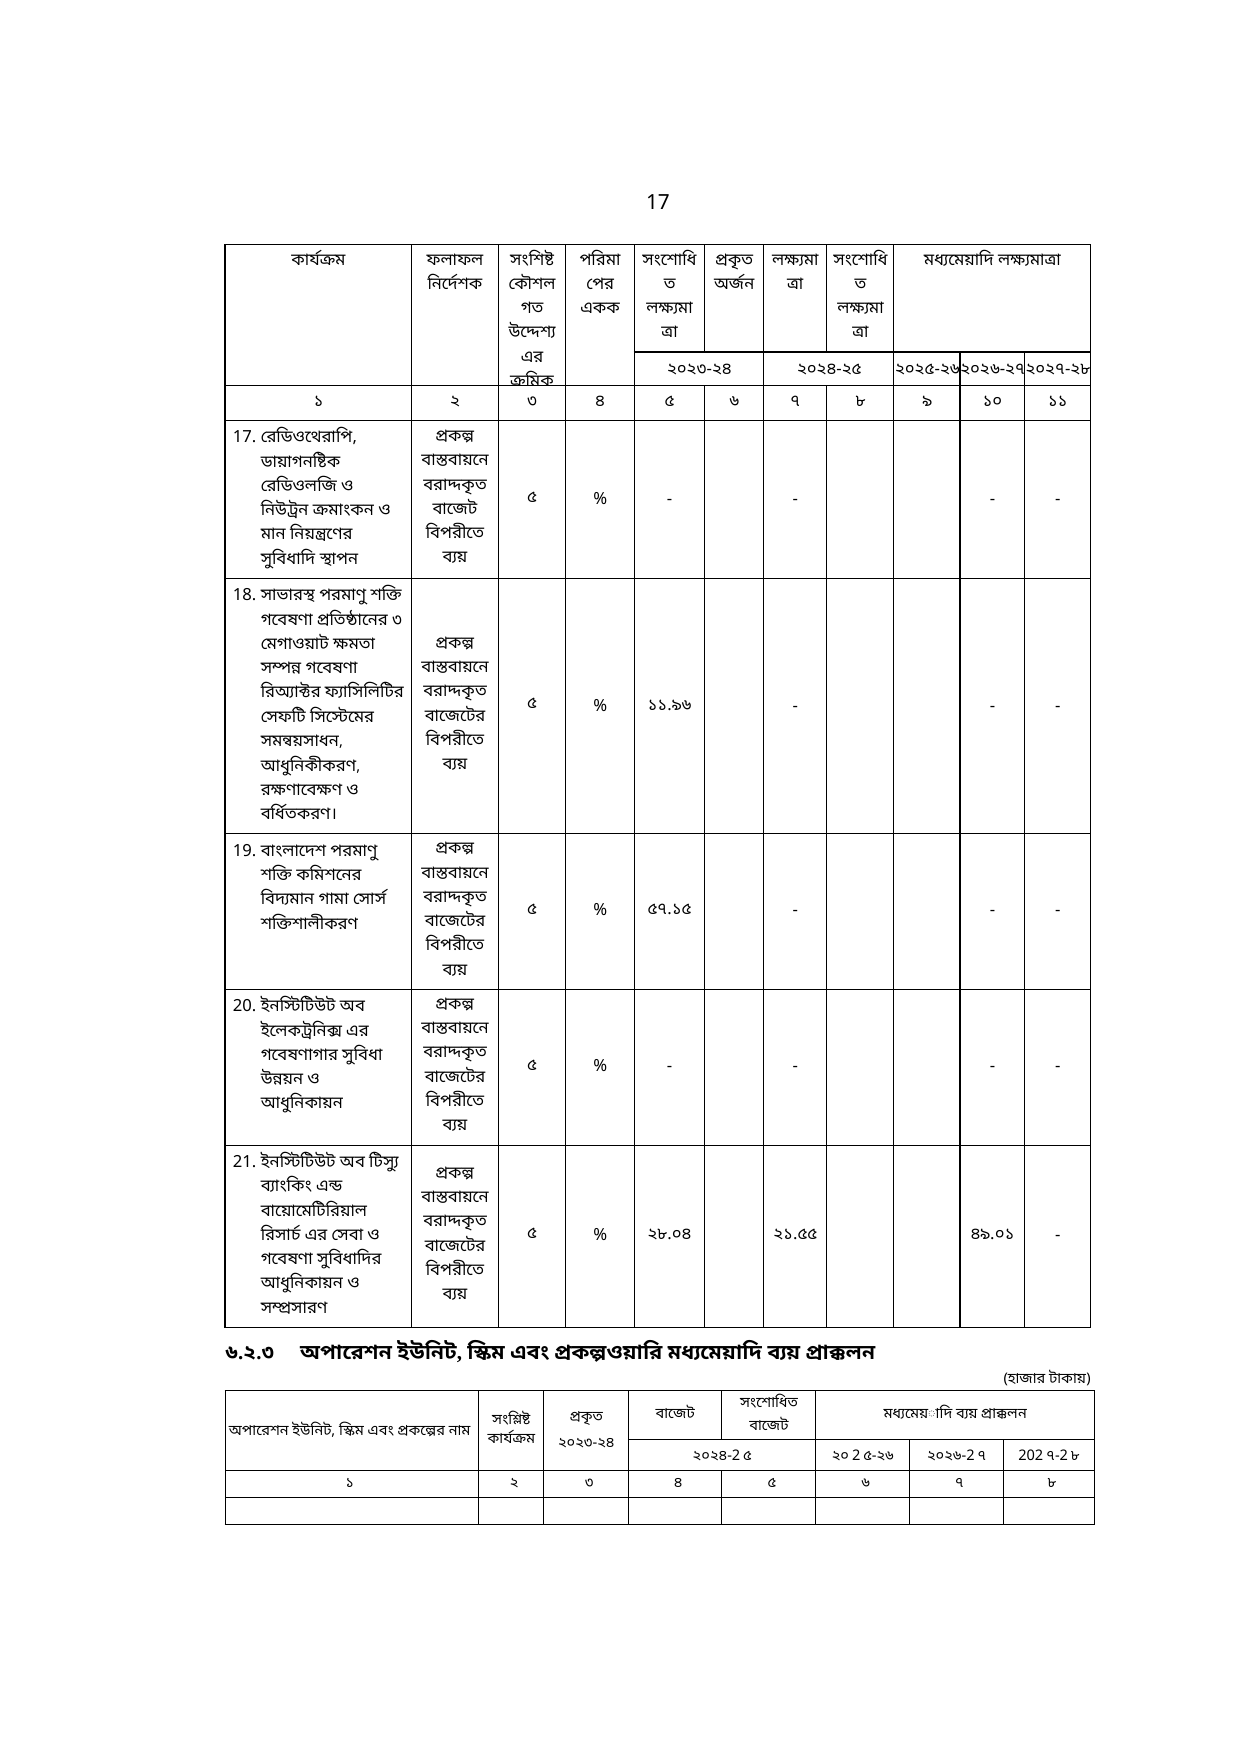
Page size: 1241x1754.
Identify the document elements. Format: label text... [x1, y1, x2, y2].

table_cell ৫ [722, 1471, 815, 1497]
table_cell ৬ [816, 1471, 909, 1497]
table_cell [629, 1498, 721, 1524]
table_cell ৫ [635, 386, 704, 420]
table_cell ৫ [499, 421, 565, 578]
table_cell - [961, 990, 1024, 1144]
table_cell ৪ [566, 386, 634, 420]
table_cell % [566, 990, 634, 1144]
table_header পরিমাপের একক [566, 245, 634, 385]
table_cell - [961, 421, 1024, 578]
table_cell [827, 834, 893, 989]
table_cell ১০ [961, 386, 1024, 420]
table_cell [827, 579, 893, 833]
table_cell ৭ [910, 1471, 1003, 1497]
table_cell [894, 834, 959, 989]
table_cell % [566, 1146, 634, 1327]
table_cell - [1025, 834, 1090, 989]
table_cell [705, 1146, 763, 1327]
table_cell ২০2৫-২৬ [816, 1440, 909, 1470]
table_cell % [566, 421, 634, 578]
table_header সংশোধিত লক্ষ্যমাত্রা [635, 245, 704, 351]
table_cell [894, 1146, 959, 1327]
table_cell - [1025, 1146, 1090, 1327]
table_header কার্যক্রম [226, 245, 411, 385]
table_header ফলাফল নির্দেশক [412, 245, 498, 385]
table_cell - [961, 579, 1024, 833]
table_cell [894, 421, 959, 578]
table_cell ৫ [499, 1146, 565, 1327]
table_cell প্রকল্প বাস্তবায়নে বরাদ্দকৃত বাজেটের বিপরীতে ব্যয় [412, 1146, 498, 1327]
table_cell [910, 1498, 1003, 1524]
table_cell - [635, 990, 704, 1144]
table_cell ১ [226, 1471, 478, 1497]
table_cell ৪৯.০১ [961, 1146, 1024, 1327]
table_cell ৭ [764, 386, 826, 420]
table_cell ৪ [629, 1471, 721, 1497]
table_cell - [764, 579, 826, 833]
table_cell রেডিওথেরাপি, ডায়াগনষ্টিক রেডিওলজি ও নিউট্রন ক্রমাংকন ও মান নিয়ন্ত্রণের সুবিধাদি স্থাপন [226, 421, 411, 578]
table_cell [705, 421, 763, 578]
table_cell সাভারস্থ পরমাণু শক্তি গবেষণা প্রতিষ্ঠানের ৩ মেগাওয়াট ক্ষমতা সম্পন্ন গবেষণা রিঅ্যাক্টর ফ্যাসিলিটির সেফটি সিস্টেমের সমন্বয়সাধন, আধুনিকীকরণ, রক্ষণাবেক্ষণ ও বর্ধিতকরণ। [226, 579, 411, 833]
table_cell ২০২৩-২৪ [635, 353, 763, 385]
table_cell ৮ [1004, 1471, 1094, 1497]
table_cell [479, 1498, 543, 1524]
table_cell ২০২৪-2৫ [629, 1440, 815, 1470]
text ৬.২.৩ অপারেশন ইউনিট, স্কিম এবং প্রকল্পওয়ারি মধ্যমেয়াদি ব্যয় প্রাক্কলন [225, 1340, 1090, 1368]
table_header প্রকৃত অর্জন [705, 245, 763, 351]
table_cell [827, 990, 893, 1144]
table_cell ১১ [1025, 386, 1090, 420]
table_cell - [764, 990, 826, 1144]
table_cell - [1025, 579, 1090, 833]
table_header লক্ষ্যমাত্রা [764, 245, 826, 351]
table_cell - [1025, 421, 1090, 578]
table_cell প্রকল্প বাস্তবায়নে বরাদ্দকৃত বাজেটের বিপরীতে ব্যয় [412, 579, 498, 833]
table_cell প্রকল্প বাস্তবায়নে বরাদ্দকৃত বাজেট বিপরীতে ব্যয় [412, 421, 498, 578]
table_cell [544, 1498, 628, 1524]
table_cell ইনস্টিটিউট অব ইলেকট্রনিক্স এর গবেষণাগার সুবিধা উন্নয়ন ও আধুনিকায়ন [226, 990, 411, 1144]
table_cell % [566, 579, 634, 833]
table_cell ১১.৯৬ [635, 579, 704, 833]
table_cell [705, 990, 763, 1144]
table_cell - [1025, 990, 1090, 1144]
table_cell [894, 990, 959, 1144]
table_cell প্রকল্প বাস্তবায়নে বরাদ্দকৃত বাজেটের বিপরীতে ব্যয় [412, 990, 498, 1144]
table_cell % [566, 834, 634, 989]
table_cell - [764, 834, 826, 989]
table_cell ইনস্টিটিউট অব টিস্যু ব্যাংকিং এন্ড বায়োমেটিরিয়াল রিসার্চ এর সেবা ও গবেষণা সুবিধাদির আধুনিকায়ন ও সম্প্রসারণ [226, 1146, 411, 1327]
table_cell ২০২৬-2৭ [910, 1440, 1003, 1470]
table_header বাজেট [629, 1391, 721, 1439]
table_cell ২ [412, 386, 498, 420]
table_cell ৩ [499, 386, 565, 420]
table_cell ২৮.০৪ [635, 1146, 704, 1327]
table_cell [705, 834, 763, 989]
table_header মধ্যমেয়াদি ব্যয় প্রাক্কলন [816, 1391, 1094, 1439]
table_cell ২ [479, 1471, 543, 1497]
table_cell [816, 1498, 909, 1524]
table_header মধ্যমেয়াদি লক্ষ্যমাত্রা [894, 245, 1090, 351]
table_header সংশোধিত বাজেট [722, 1391, 815, 1439]
table_header অপারেশন ইউনিট, স্কিম এবং প্রকল্পের নাম [226, 1391, 478, 1470]
text (হাজার টাকায়) [225, 1368, 1090, 1390]
table_cell - [635, 421, 704, 578]
table_cell - [961, 834, 1024, 989]
table_cell ৫ [499, 579, 565, 833]
table_cell ২০২৭-২৮ [1025, 353, 1090, 385]
table_cell [894, 579, 959, 833]
table_cell ২০২৪-২৫ [764, 353, 893, 385]
table_cell ৫৭.১৫ [635, 834, 704, 989]
table_cell ৩ [544, 1471, 628, 1497]
table_cell ৫ [499, 990, 565, 1144]
table_cell - [764, 421, 826, 578]
table_cell [827, 1146, 893, 1327]
table_cell 202৭-2৮ [1004, 1440, 1094, 1470]
table_cell ৬ [705, 386, 763, 420]
table_header সংশিষ্ট কৌশলগত উদ্দেশ্য এর ক্রমিক [499, 245, 565, 385]
table_cell প্রকল্প বাস্তবায়নে বরাদ্দকৃত বাজেটের বিপরীতে ব্যয় [412, 834, 498, 989]
table_header প্রকৃত ২০২৩-২৪ [544, 1391, 628, 1470]
table_header সংশোধিত লক্ষ্যমাত্রা [827, 245, 893, 351]
table_cell ৮ [827, 386, 893, 420]
table_cell [705, 579, 763, 833]
table_cell [1004, 1498, 1094, 1524]
table_cell [722, 1498, 815, 1524]
table_cell ৯ [894, 386, 959, 420]
table_cell বাংলাদেশ পরমাণু শক্তি কমিশনের বিদ্যমান গামা সোর্স শক্তিশালীকরণ [226, 834, 411, 989]
table_cell [226, 1498, 478, 1524]
table_header সংশ্লিষ্ট কার্যক্রম [479, 1391, 543, 1470]
table_cell ৫ [499, 834, 565, 989]
table_cell ১ [226, 386, 411, 420]
table_cell ২০২৬-২৭ [961, 353, 1024, 385]
table_cell ২০২৫-২৬ [894, 353, 959, 385]
table_cell ২১.৫৫ [764, 1146, 826, 1327]
table_cell [827, 421, 893, 578]
